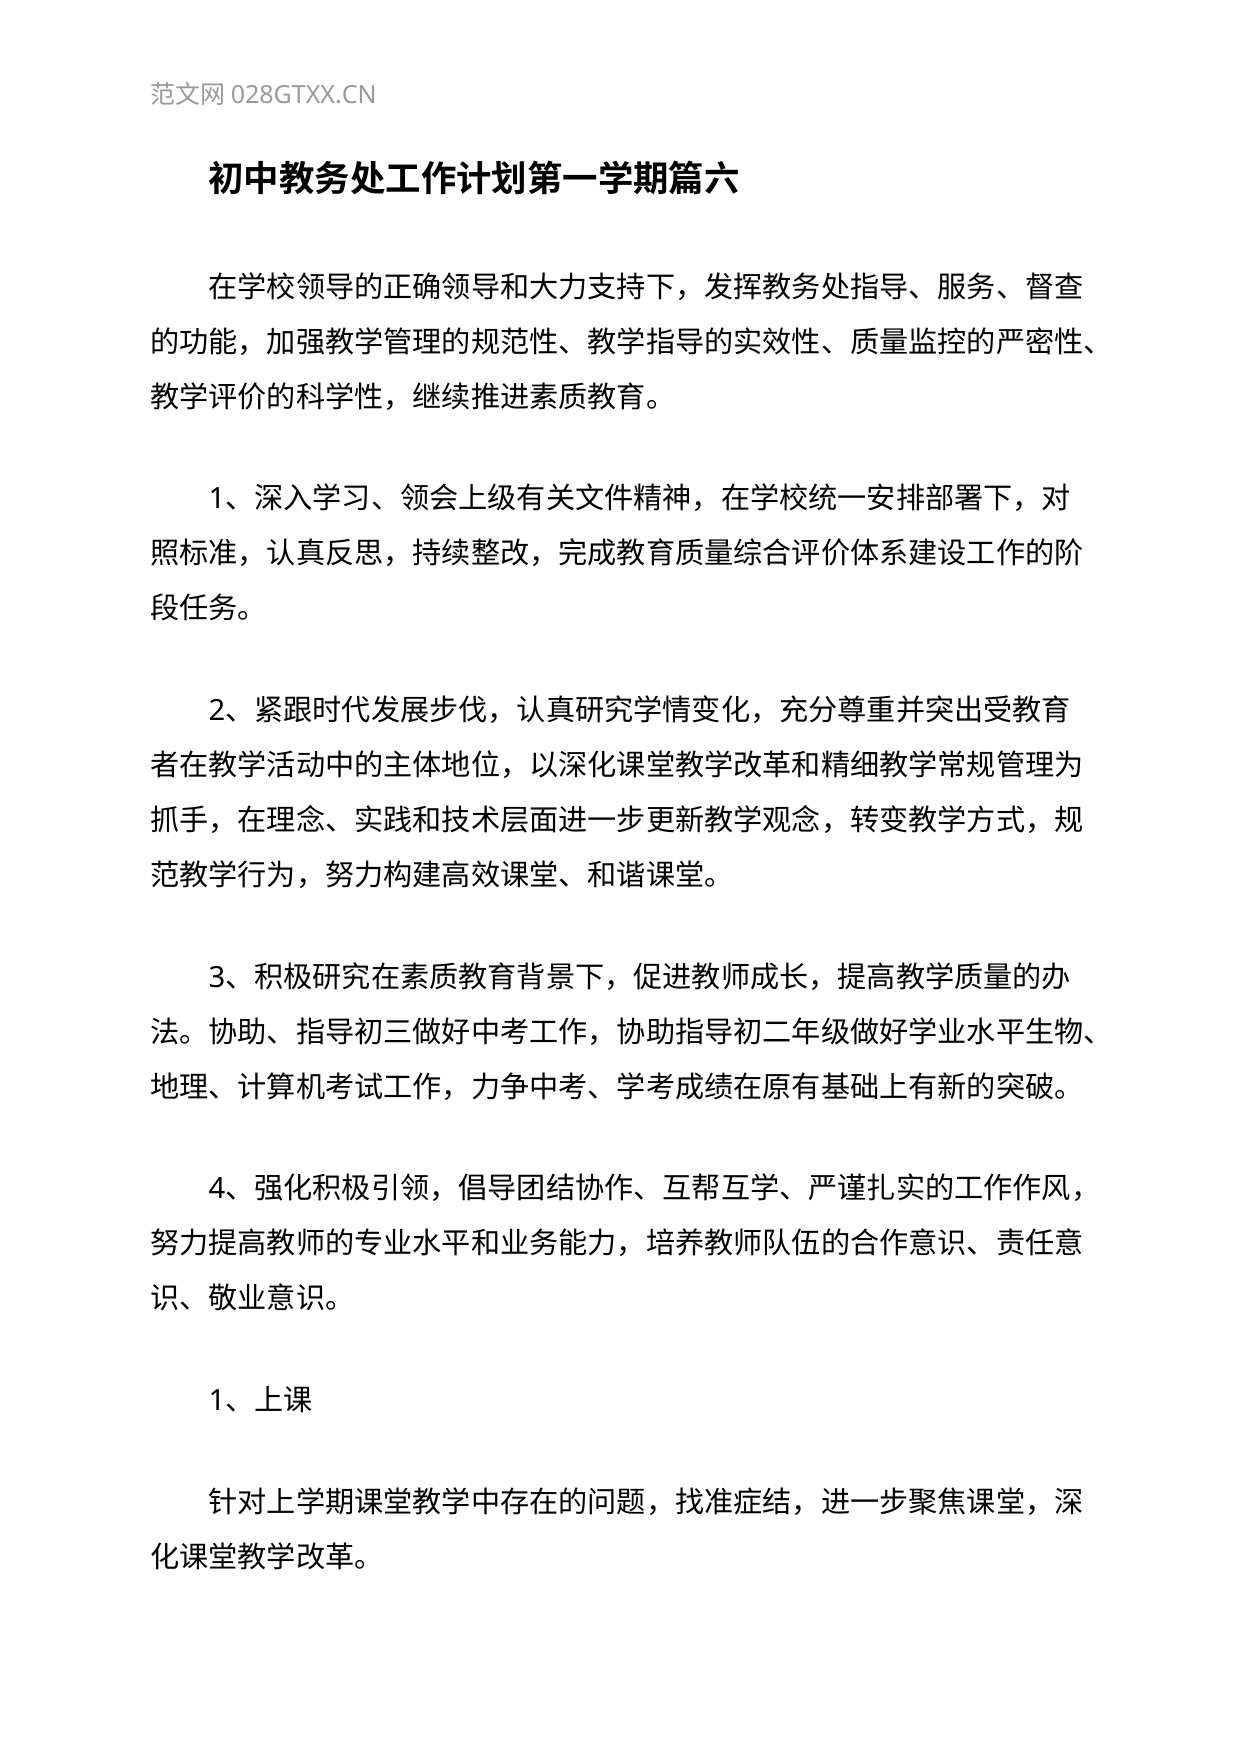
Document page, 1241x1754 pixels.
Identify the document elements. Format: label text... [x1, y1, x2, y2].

text 4、强化积极引领，倡导团结协作、互帮互学、严谨扎实的工作作风，努力提高教师的专业水平和业务能力，培养教师队伍的合作意识、责任意识、敬业意识。 [150, 1165, 1090, 1317]
text 在学校领导的正确领导和大力支持下，发挥教务处指导、服务、督查的功能，加强教学管理的规范性、教学指导的实效性、质量监控的严密性、教学评价的科学性，继续推进素质教育。 [150, 263, 1090, 416]
text 1、上课 [150, 1377, 1090, 1419]
text 3、积极研究在素质教育背景下，促进教师成长，提高教学质量的办法。协助、指导初三做好中考工作，协助指导初二年级做好学业水平生物、地理、计算机考试工作，力争中考、学考成绩在原有基础上有新的突破。 [150, 953, 1090, 1105]
text 初中教务处工作计划第一学期篇六 [150, 150, 1090, 201]
text 1、深入学习、领会上级有关文件精神，在学校统一安排部署下，对照标准，认真反思，持续整改，完成教育质量综合评价体系建设工作的阶段任务。 [150, 475, 1090, 627]
text 针对上学期课堂教学中存在的问题，找准症结，进一步聚焦课堂，深化课堂教学改革。 [150, 1478, 1090, 1576]
text 2、紧跟时代发展步伐，认真研究学情变化，充分尊重并突出受教育者在教学活动中的主体地位，以深化课堂教学改革和精细教学常规管理为抓手，在理念、实践和技术层面进一步更新教学观念，转变教学方式，规范教学行为，努力构建高效课堂、和谐课堂。 [150, 687, 1090, 894]
